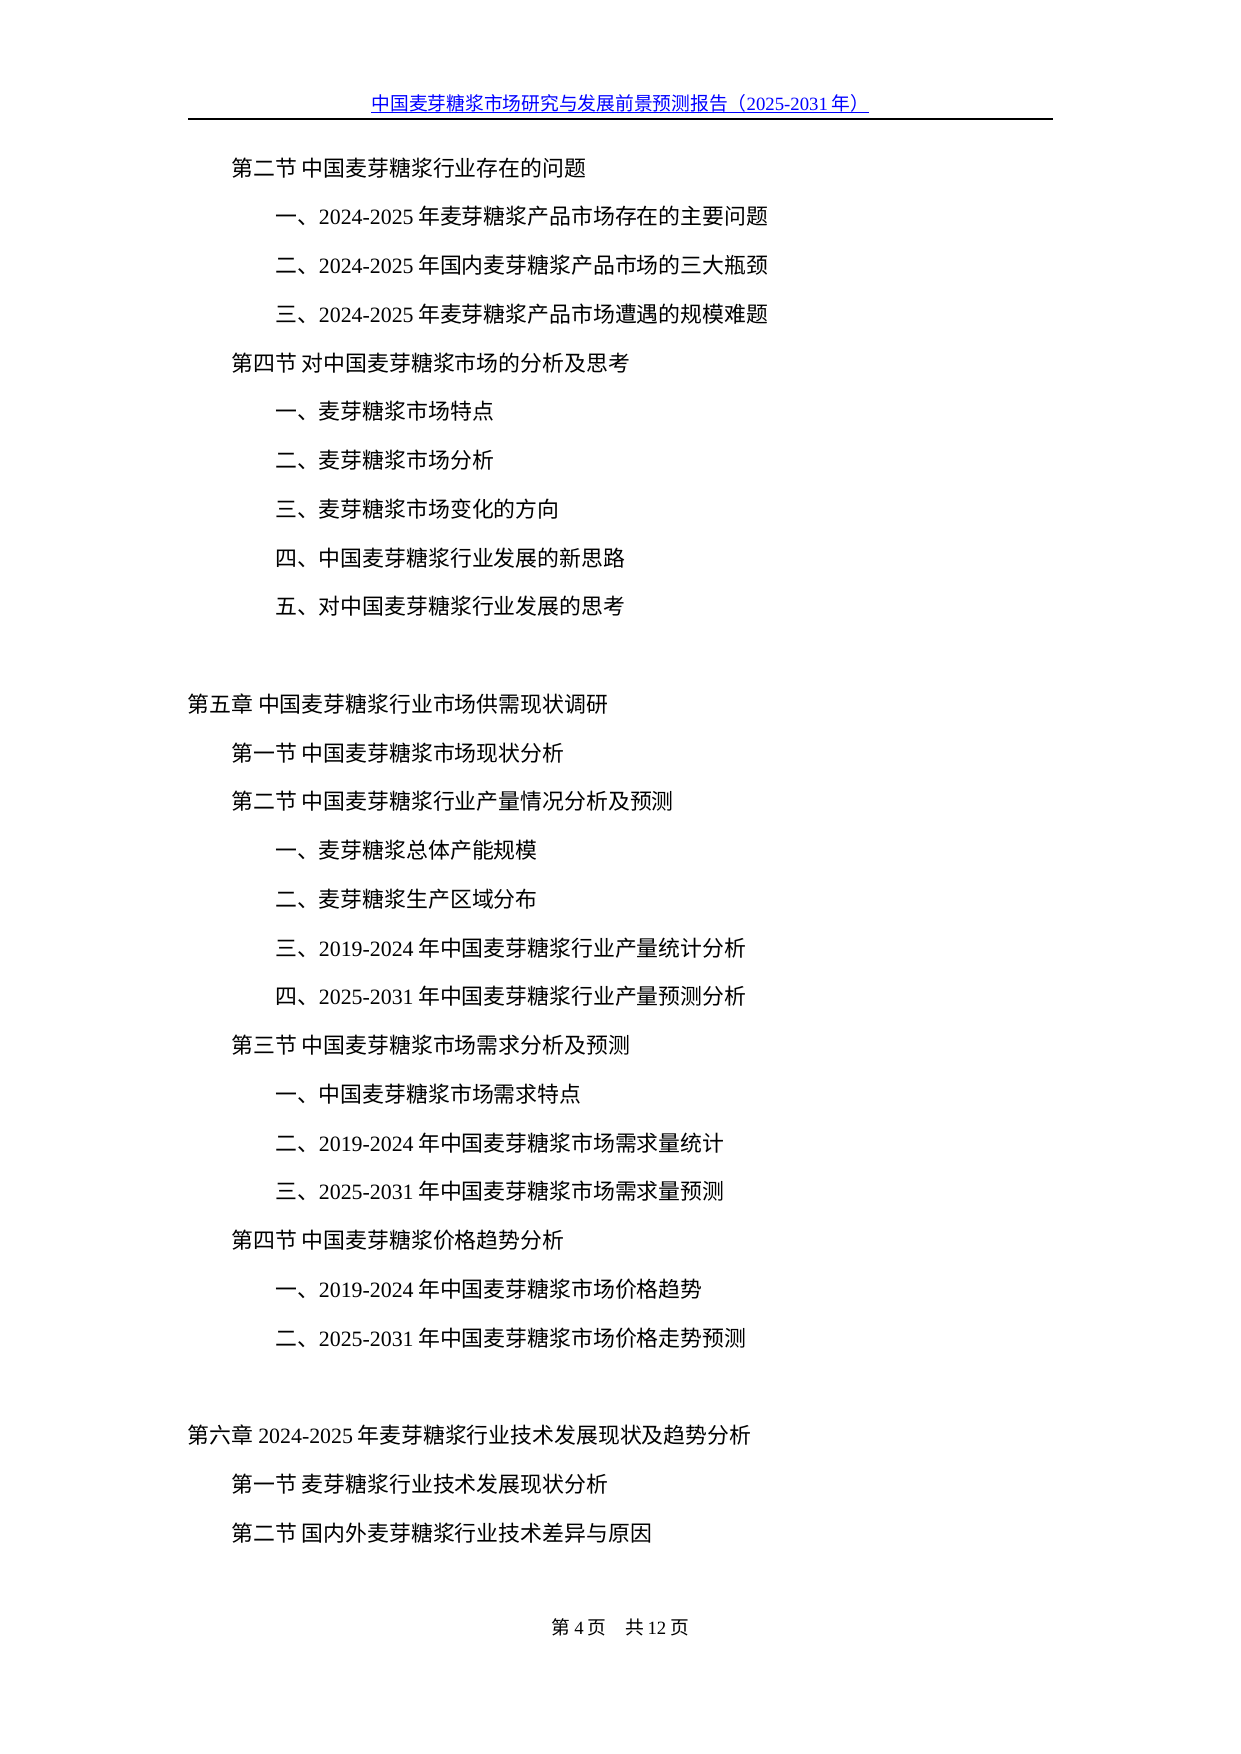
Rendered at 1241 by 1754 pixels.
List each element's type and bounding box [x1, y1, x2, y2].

text [187, 150, 1053, 1548]
